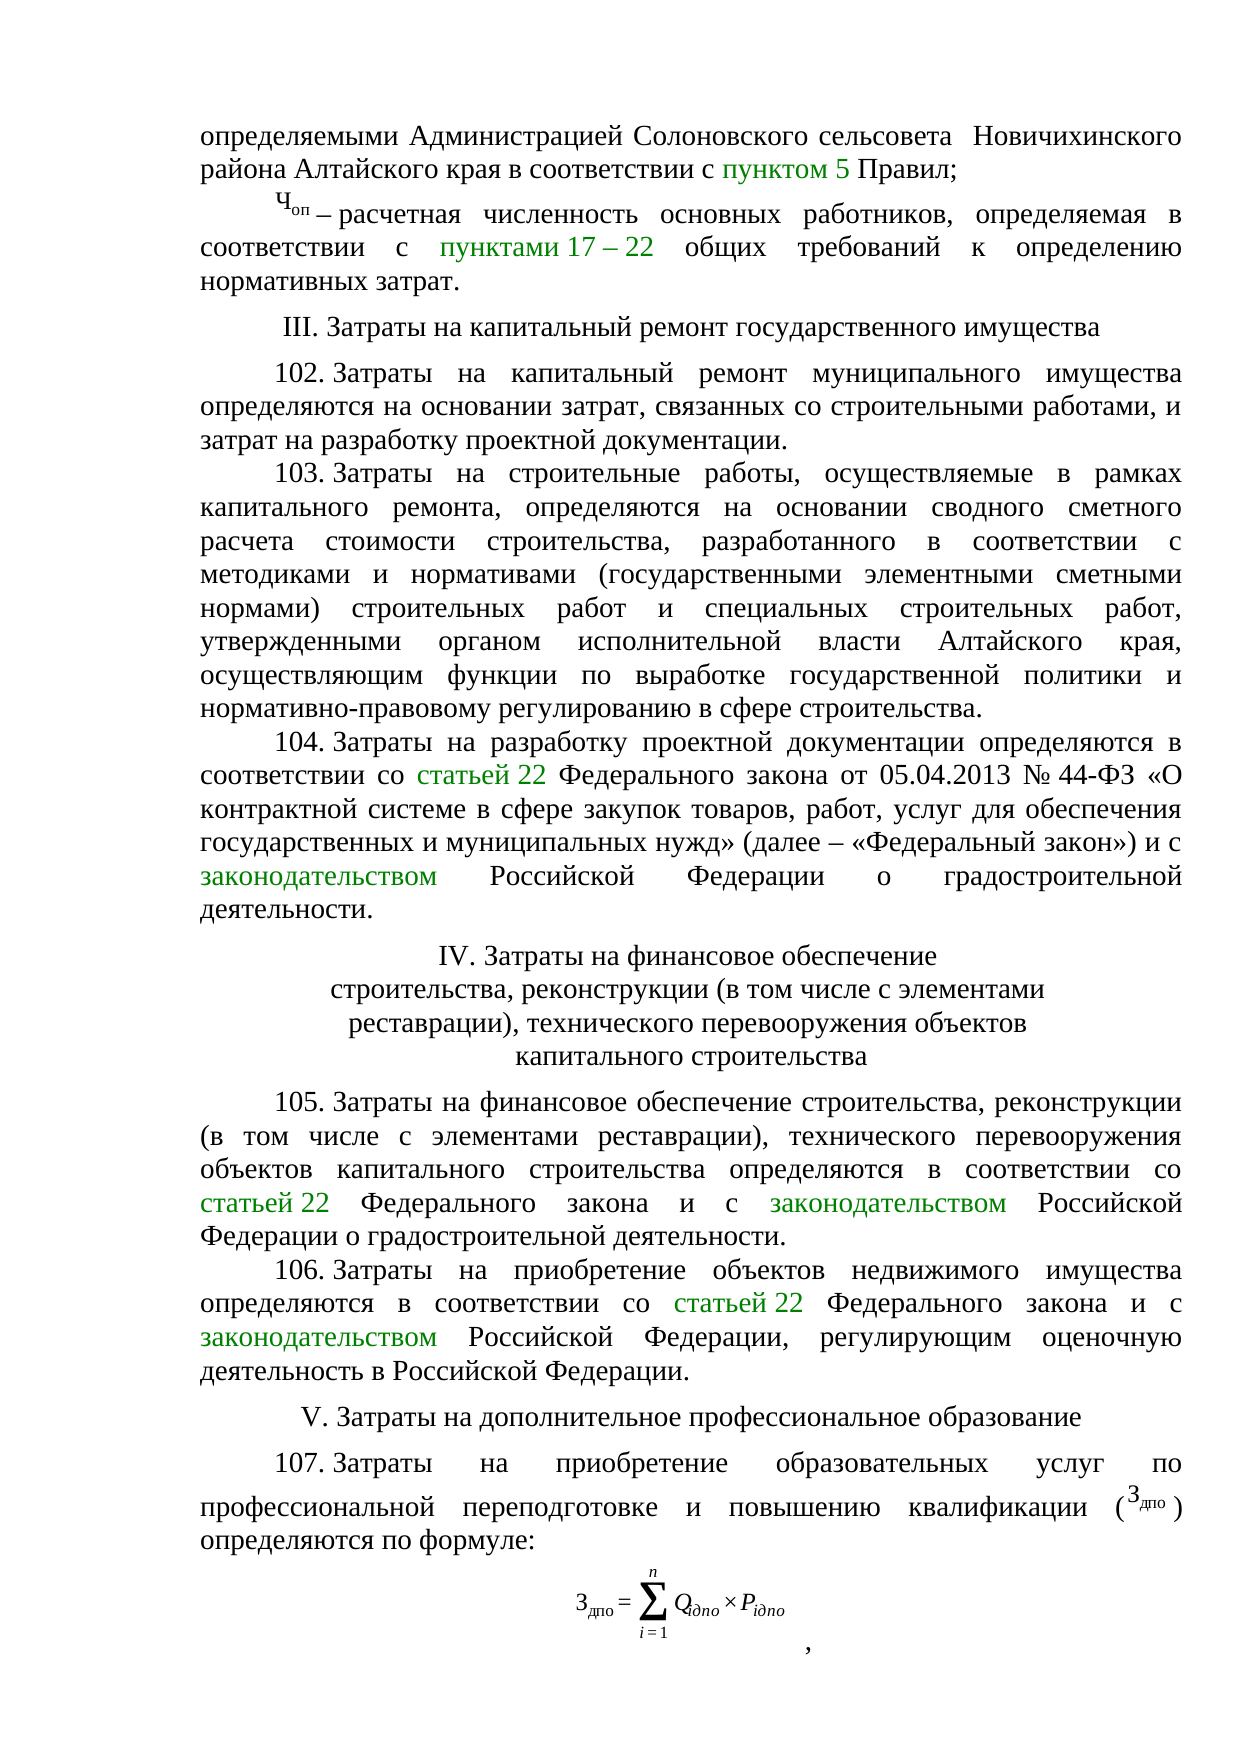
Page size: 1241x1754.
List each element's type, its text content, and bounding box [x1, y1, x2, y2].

text IV. Затраты на финансовое обеспечение строительства, реконструкции (в том числе с элементами реставрации), технического перевооружения объектов капитального строительства [200, 938, 1183, 1072]
text – расчетная численность основных работников, определяемая в соответствии с пунктами 17 – 22 общих требований к определению нормативных затрат. [200, 185, 1183, 296]
text 102. Затраты на капитальный ремонт муниципального имущества определяются на основании затрат, связанных со строительными работами, и затрат на разработку проектной документации. [200, 355, 1183, 456]
text 106. Затраты на приобретение объектов недвижимого имущества определяются в соответствии со статьей 22 Федерального закона и с законодательством Российской Федерации, регулирующим оценочную деятельность в Российской Федерации. [200, 1252, 1183, 1386]
text 107. Затраты на приобретение образовательных услуг по профессиональной переподготовке и повышению квалификации () определяются по формуле: [200, 1445, 1183, 1556]
text 105. Затраты на финансовое обеспечение строительства, реконструкции (в том числе с элементами реставрации), технического перевооружения объектов капитального строительства определяются в соответствии со статьей 22 Федерального закона и с законодательством Российской Федерации о градостроительной деятельности. [200, 1084, 1183, 1252]
text III. Затраты на капитальный ремонт государственного имущества [200, 309, 1183, 342]
text , [200, 1556, 1183, 1657]
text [200, 118, 1183, 185]
text 104. Затраты на разработку проектной документации определяются в соответствии со статьей 22 Федерального закона от 05.04.2013 № 44-ФЗ «О контрактной системе в сфере закупок товаров, работ, услуг для обеспечения государственных и муниципальных нужд» (далее – «Федеральный закон») и с законодательством Российской Федерации о градостроительной деятельности. [200, 724, 1183, 925]
text 103. Затраты на строительные работы, осуществляемые в рамках капитального ремонта, определяются на основании сводного сметного расчета стоимости строительства, разработанного в соответствии с методиками и нормативами (государственными элементными сметными нормами) строительных работ и специальных строительных работ, утвержденными органом исполнительной власти Алтайского края, осуществляющим функции по выработке государственной политики и нормативно-правовому регулированию в сфере строительства. [200, 456, 1183, 724]
text V. Затраты на дополнительное профессиональное образование [200, 1399, 1183, 1432]
